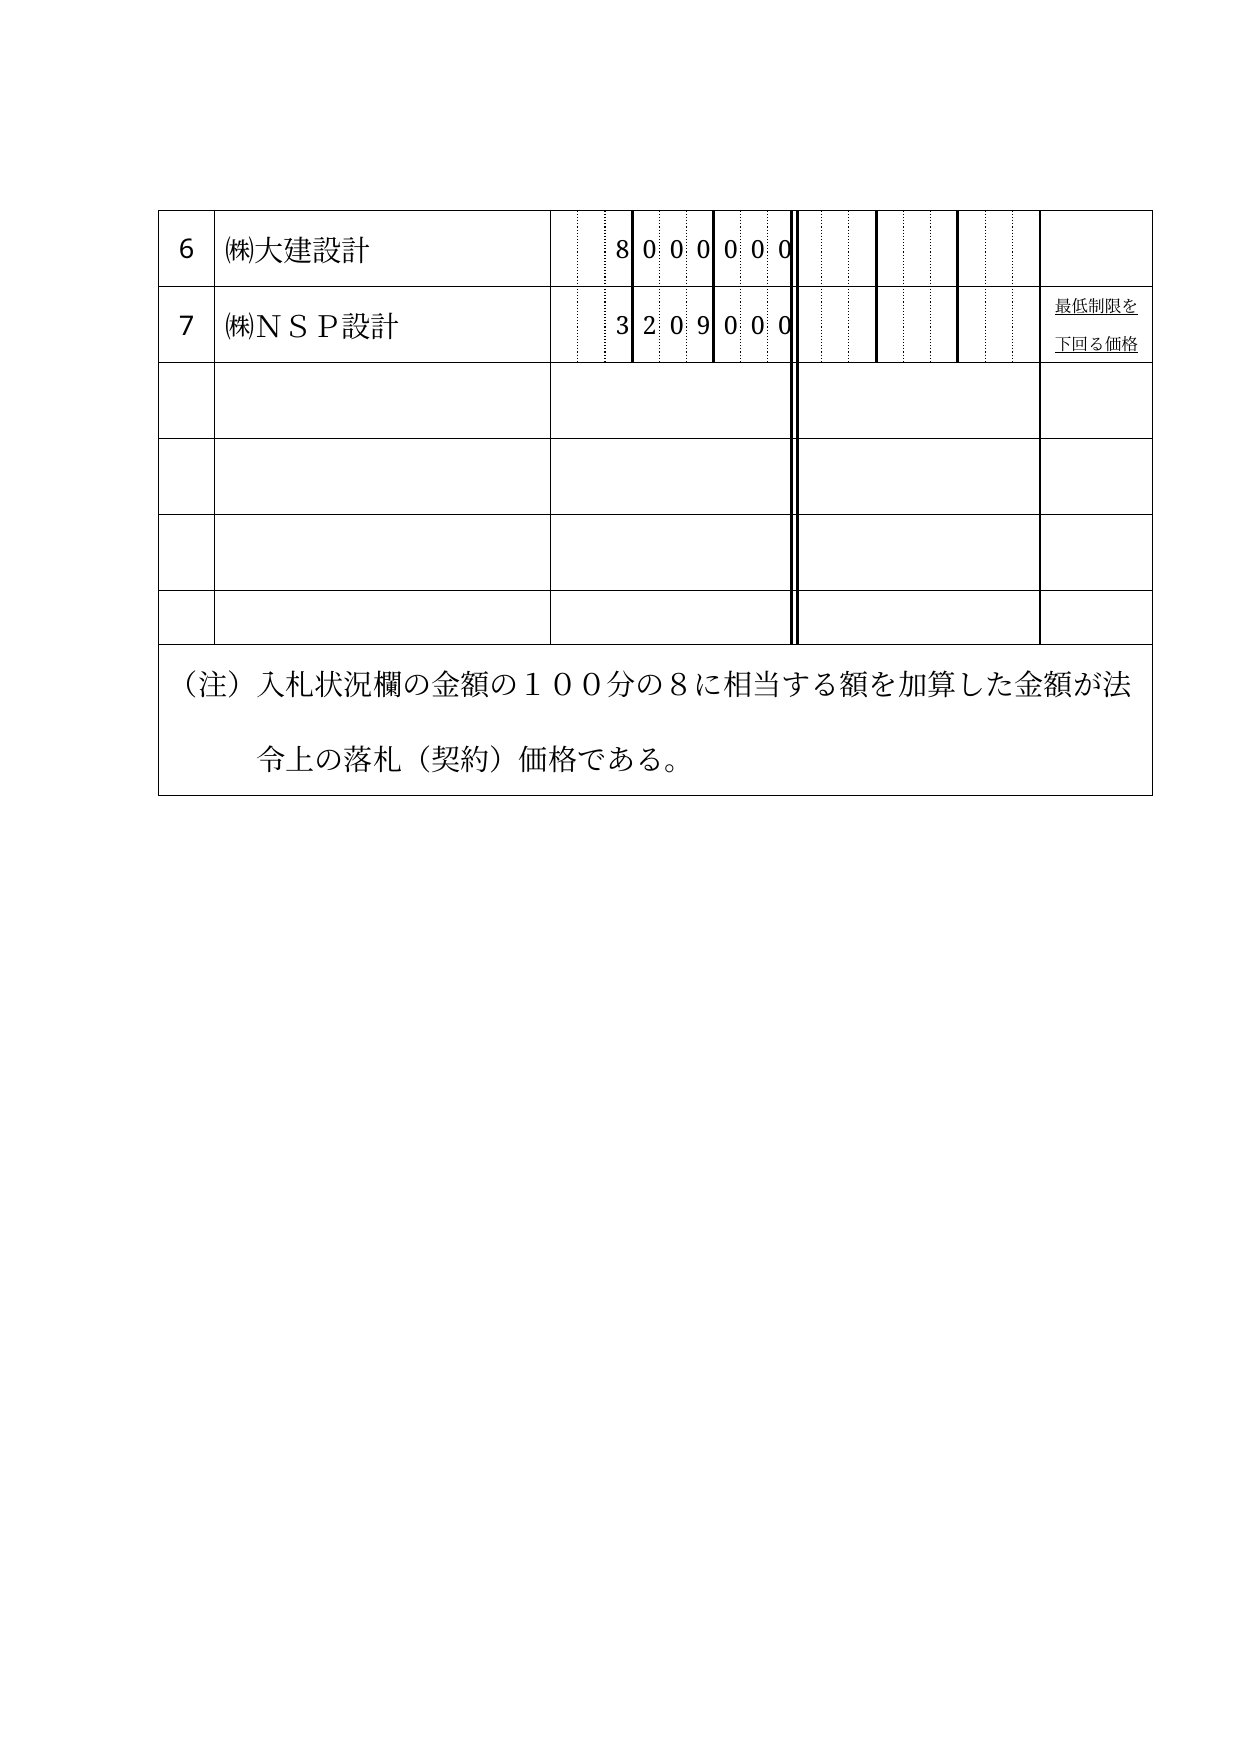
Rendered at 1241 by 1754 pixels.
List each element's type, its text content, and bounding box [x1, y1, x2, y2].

table_cell [215, 515, 550, 590]
table_cell [799, 211, 822, 286]
table_cell [159, 515, 214, 590]
table_cell [159, 591, 214, 644]
table_cell 0 [634, 211, 659, 286]
table_cell [931, 211, 956, 286]
table_cell （注）入札状況欄の金額の１００分の８に相当する額を加算した金額が法 令上の落札（契約）価格である。 [159, 645, 1152, 795]
table_cell [551, 515, 790, 590]
table_cell [551, 591, 790, 644]
table_cell 0 [715, 287, 740, 362]
table_cell 0 [740, 211, 767, 286]
table_cell [822, 211, 849, 286]
table_cell [1013, 211, 1039, 286]
table_cell [551, 211, 578, 286]
table_cell [849, 211, 875, 286]
table_cell 2 [634, 287, 659, 362]
table_cell [551, 287, 578, 362]
table_cell [551, 439, 790, 514]
table_cell [931, 287, 956, 362]
table_cell [1041, 211, 1152, 286]
table_cell ㈱ＮＳＰ設計 [215, 287, 550, 362]
table_cell [904, 211, 931, 286]
table_cell [799, 515, 1039, 590]
table_cell [215, 439, 550, 514]
table_cell [799, 439, 1039, 514]
table_cell 0 [659, 287, 686, 362]
table_cell [1041, 591, 1152, 644]
table_cell [215, 363, 550, 438]
table_cell 最低制限を下回る価格 [1041, 287, 1152, 362]
table_cell [159, 363, 214, 438]
table_cell [985, 287, 1013, 362]
table_cell 7 [159, 287, 214, 362]
table_cell [215, 591, 550, 644]
table_cell [959, 287, 985, 362]
table_cell 9 [686, 287, 712, 362]
table_cell [878, 211, 903, 286]
table_cell 0 [659, 211, 686, 286]
table_cell 0 [740, 287, 767, 362]
table_cell [1041, 363, 1152, 438]
table_cell 3 [605, 287, 631, 362]
table_cell [159, 439, 214, 514]
table_cell [799, 363, 1039, 438]
table_cell [985, 211, 1013, 286]
table_cell ㈱大建設計 [215, 211, 550, 286]
table_cell 0 [686, 211, 712, 286]
table_cell [878, 287, 903, 362]
table_cell [904, 287, 931, 362]
table_cell [799, 287, 822, 362]
table_cell [578, 287, 605, 362]
table_cell [959, 211, 985, 286]
table_cell [1013, 287, 1039, 362]
table_cell 0 [715, 211, 740, 286]
table_cell [822, 287, 849, 362]
table_cell [578, 211, 605, 286]
table_cell [849, 287, 875, 362]
table_cell [1041, 439, 1152, 514]
table_cell 0 [768, 287, 790, 362]
table_cell [551, 363, 790, 438]
table_cell [799, 591, 1039, 644]
table_cell [1041, 515, 1152, 590]
table_cell 8 [605, 211, 631, 286]
table_cell 0 [768, 211, 790, 286]
table_cell 6 [159, 211, 214, 286]
